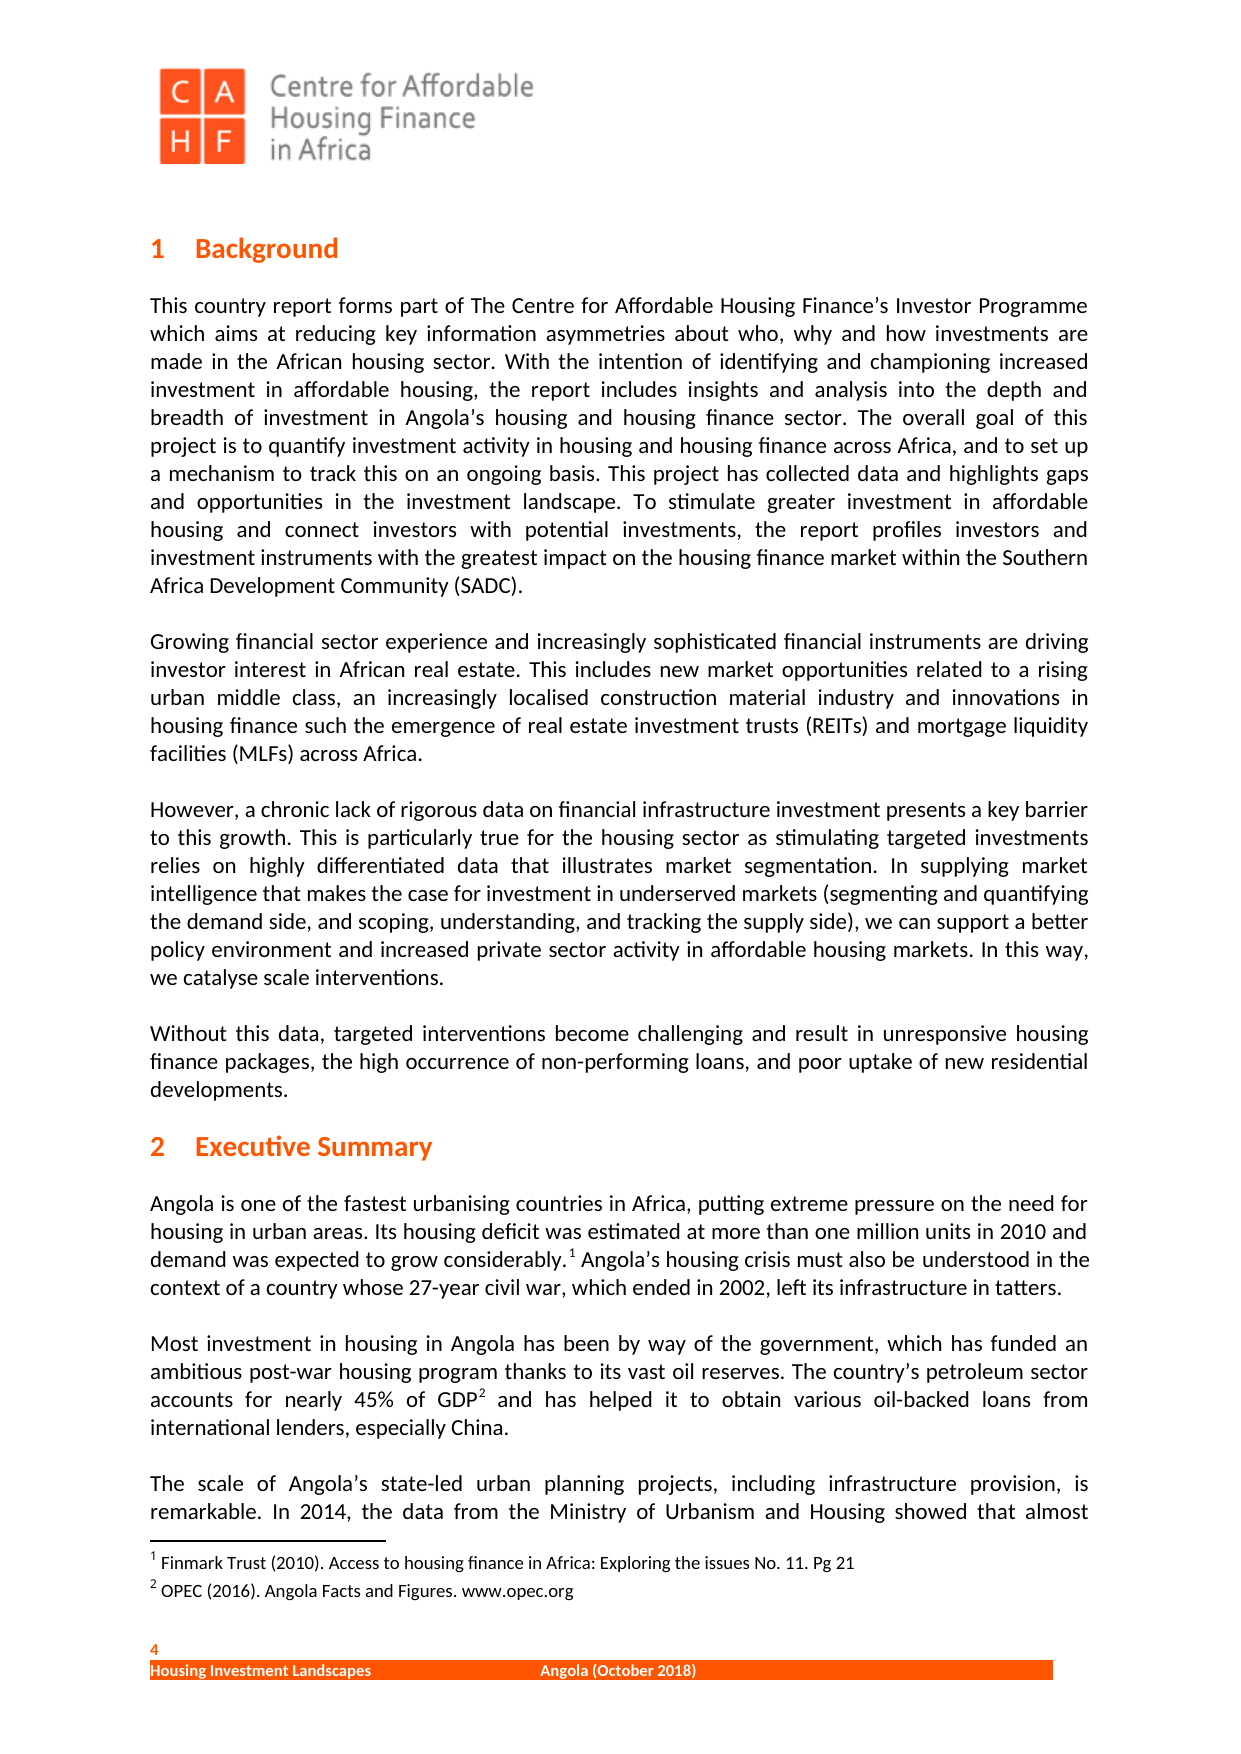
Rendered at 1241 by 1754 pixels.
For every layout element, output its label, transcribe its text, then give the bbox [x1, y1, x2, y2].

text Growing financial sector experience and increasingly sophisticated financial instruments are driving investor interest in African real estate. This includes new market opportunities related to a rising urban middle class, an increasingly localised construction material industry and innovations in housing finance such the emergence of real estate investment trusts (REITs) and mortgage liquidity facilities (MLFs) across Africa. [150, 627, 1090, 767]
text Without this data, targeted interventions become challenging and result in unresponsive housing finance packages, the high occurrence of non-performing loans, and poor uptake of new residential developments. [150, 1019, 1090, 1103]
picture [72, 50, 618, 164]
subtitle Executive Summary [150, 1128, 1090, 1164]
text Angola is one of the fastest urbanising countries in Africa, putting extreme pressure on the need for housing in urban areas. Its housing deficit was estimated at more than one million units in 2010 and demand was expected to grow considerably. Angola’s housing crisis must also be understood in the context of a country whose 27-year civil war, which ended in 2002, left its infrastructure in tatters. [150, 1189, 1090, 1301]
subtitle Background [150, 230, 1090, 266]
text Most investment in housing in Angola has been by way of the government, which has funded an ambitious post-war housing program thanks to its vast oil reserves. The country’s petroleum sector accounts for nearly 45% of GDP and has helped it to obtain various oil-backed loans from international lenders, especially China. [150, 1329, 1090, 1441]
text However, a chronic lack of rigorous data on financial infrastructure investment presents a key barrier to this growth. This is particularly true for the housing sector as stimulating targeted investments relies on highly differentiated data that illustrates market segmentation. In supplying market intelligence that makes the case for investment in underserved markets (segmenting and quantifying the demand side, and scoping, understanding, and tracking the supply side), we can support a better policy environment and increased private sector activity in affordable housing markets. In this way, we catalyse scale interventions. [150, 795, 1090, 991]
text This country report forms part of The Centre for Affordable Housing Finance’s Investor Programme which aims at reducing key information asymmetries about who, why and how investments are made in the African housing sector. With the intention of identifying and championing increased investment in affordable housing, the report includes insights and analysis into the depth and breadth of investment in Angola’s housing and housing finance sector. The overall goal of this project is to quantify investment activity in housing and housing finance across Africa, and to set up a mechanism to track this on an ongoing basis. This project has collected data and highlights gaps and opportunities in the investment landscape. To stimulate greater investment in affordable housing and connect investors with potential investments, the report profiles investors and investment instruments with the greatest impact on the housing finance market within the Southern Africa Development Community (SADC). [150, 291, 1090, 599]
